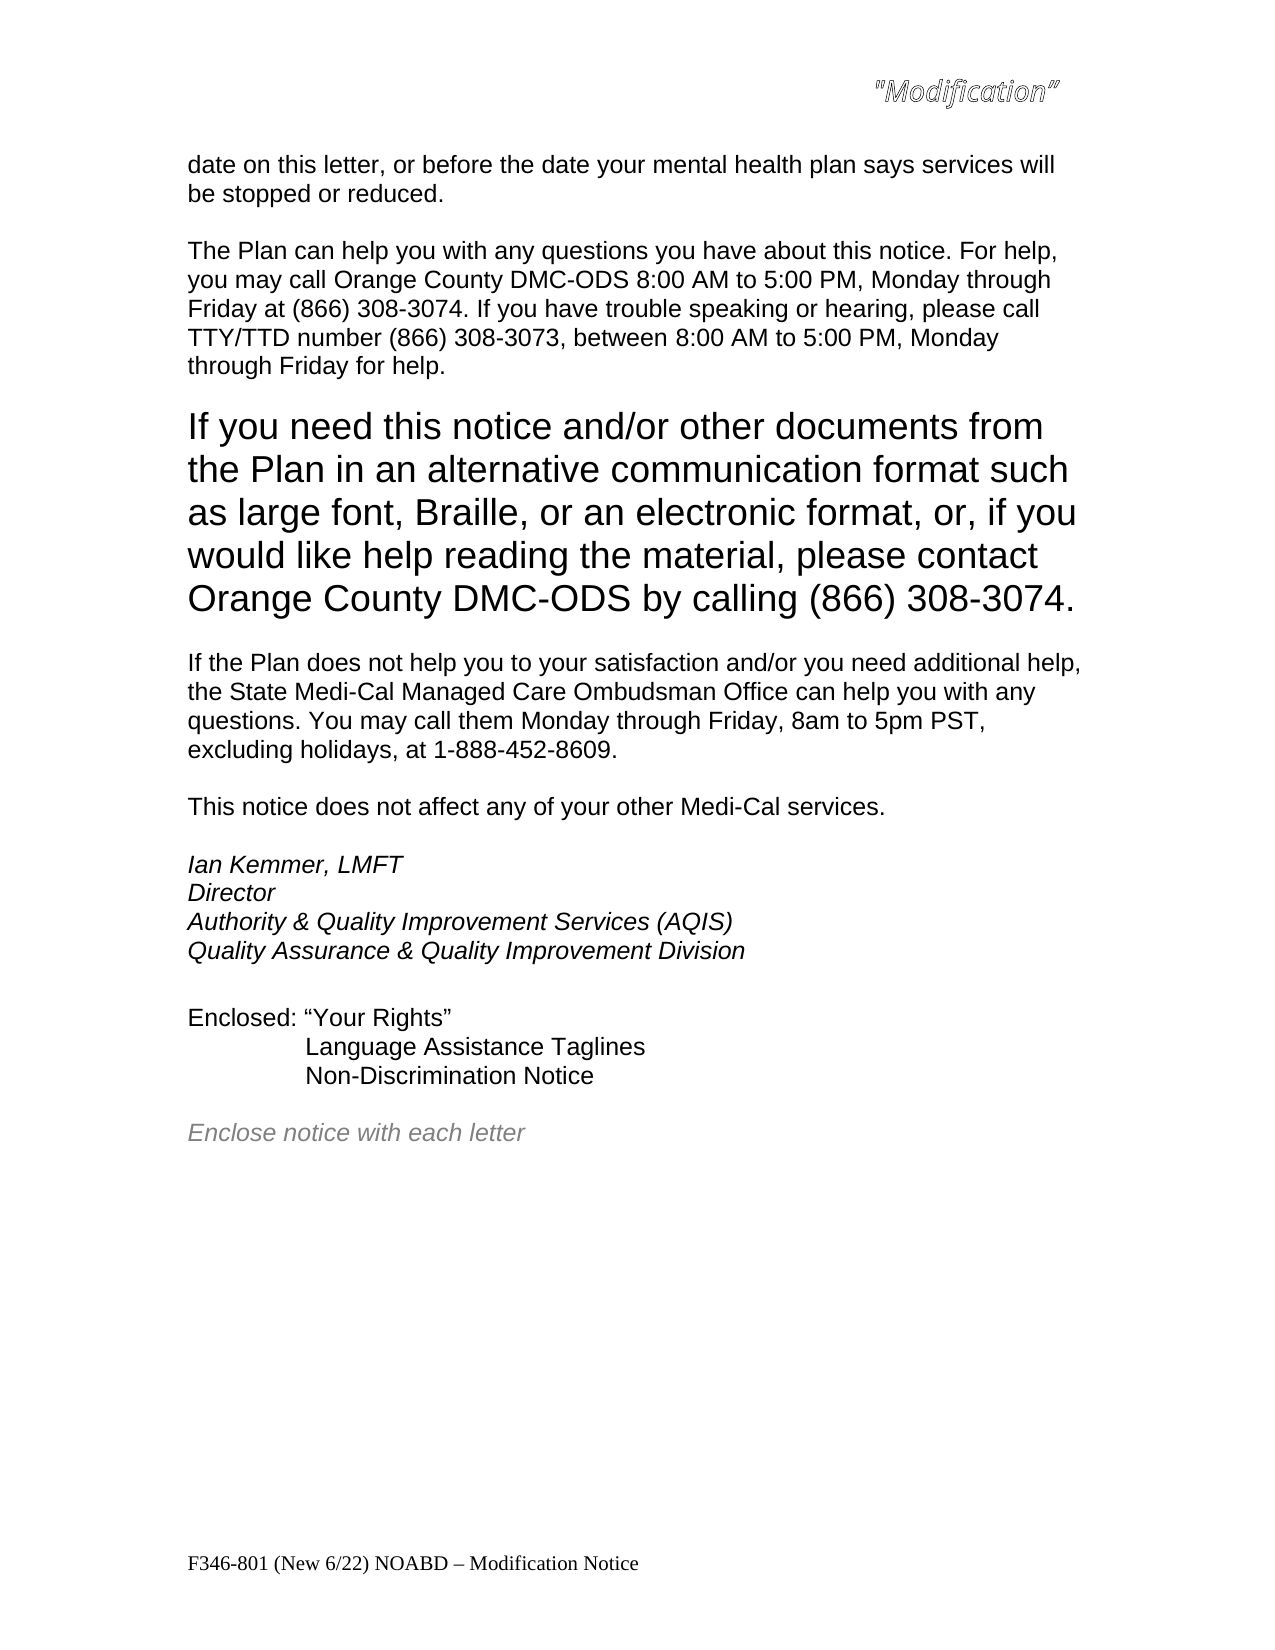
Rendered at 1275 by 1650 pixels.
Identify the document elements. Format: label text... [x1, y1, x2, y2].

text Enclosed: “Your Rights” [187, 1003, 1087, 1032]
text Quality Assurance & Quality Improvement Division [187, 936, 1087, 965]
text This notice does not affect any of your other Medi-Cal services. [187, 792, 1087, 821]
text Director [187, 878, 1087, 907]
text Authority & Quality Improvement Services (AQIS) [187, 907, 1087, 936]
text If the Plan does not help you to your satisfaction and/or you need additional help, the State Medi-Cal Managed Care Ombudsman Office can help you with any questions. You may call them Monday through Friday, 8am to 5pm PST, excluding holidays, at 1-888-452-8609. [187, 648, 1087, 763]
text The Plan can help you with any questions you have about this notice. For help, you may call Orange County DMC-ODS 8:00 AM to 5:00 PM, Monday through Friday at (866) 308-3074. If you have trouble speaking or hearing, please call TTY/TTD number (866) 308-3073, between 8:00 AM to 5:00 PM, Monday through Friday for help. [187, 236, 1087, 380]
text Ian Kemmer, LMFT [187, 850, 1087, 878]
text If you need this notice and/or other documents from the Plan in an alternative communication format such as large font, Braille, or an electronic format, or, if you would like help reading the material, please contact Orange County DMC-ODS by calling (866) 308-3074. [187, 404, 1087, 620]
text Language Assistance Taglines [187, 1032, 1087, 1061]
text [187, 150, 1087, 207]
text Enclose notice with each letter [187, 1118, 1087, 1147]
text Non-Discrimination Notice [187, 1061, 1087, 1089]
